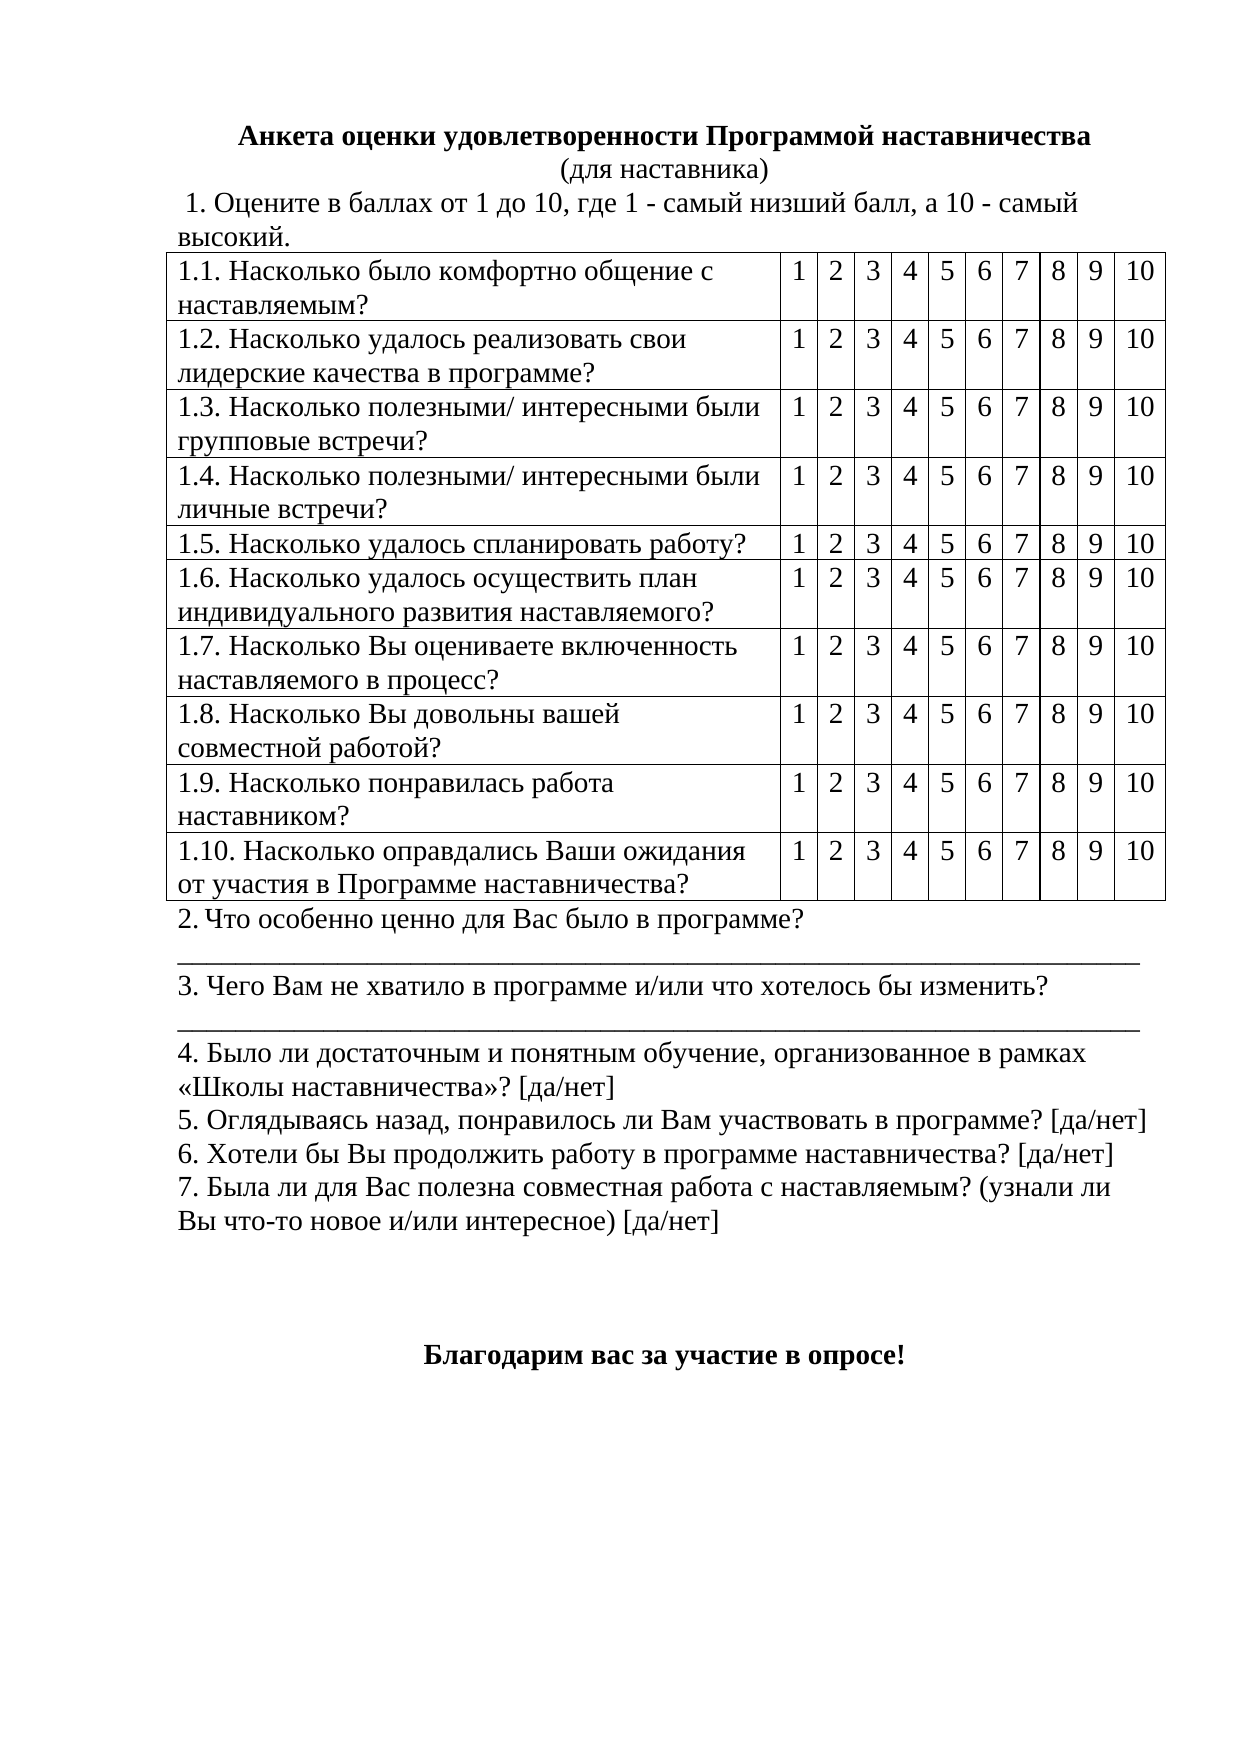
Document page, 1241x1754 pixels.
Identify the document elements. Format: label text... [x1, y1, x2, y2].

text Анкета оценки удовлетворенности Программой наставничества [177, 118, 1152, 152]
table_cell 9 [1078, 697, 1114, 764]
table_header 1 [781, 253, 817, 320]
table_cell 7 [1003, 765, 1039, 832]
table_cell 2 [818, 526, 854, 559]
text (для наставника) [177, 152, 1152, 185]
table_cell 5 [929, 526, 965, 559]
table_cell 5 [929, 321, 965, 388]
table_cell 6 [966, 526, 1002, 559]
table_cell 4 [892, 458, 928, 525]
table_cell 5 [929, 697, 965, 764]
table_cell 7 [1003, 390, 1039, 457]
table_cell 4 [892, 833, 928, 900]
table_cell 9 [1078, 833, 1114, 900]
table_cell 1 [781, 833, 817, 900]
table_header 4 [892, 253, 928, 320]
table_cell 1.2. Насколько удалось реализовать свои лидерские качества в программе? [167, 321, 780, 388]
table_header 3 [855, 253, 891, 320]
table_cell 1 [781, 526, 817, 559]
table_cell 6 [966, 560, 1002, 627]
table_cell 8 [1041, 833, 1077, 900]
table_cell 9 [1078, 560, 1114, 627]
table_cell 6 [966, 765, 1002, 832]
table_cell 7 [1003, 526, 1039, 559]
table_cell 3 [855, 321, 891, 388]
table_cell 10 [1115, 390, 1165, 457]
table_cell 5 [929, 560, 965, 627]
table_cell 3 [855, 560, 891, 627]
table_header 5 [929, 253, 965, 320]
table_cell 10 [1115, 560, 1165, 627]
table_cell 8 [1041, 526, 1077, 559]
table_cell 3 [855, 833, 891, 900]
table_cell 5 [929, 765, 965, 832]
table_cell 3 [855, 390, 891, 457]
table_cell 4 [892, 697, 928, 764]
table_cell 1 [781, 765, 817, 832]
table_header 2 [818, 253, 854, 320]
table_cell 7 [1003, 560, 1039, 627]
table_cell 8 [1041, 629, 1077, 696]
table_cell 7 [1003, 629, 1039, 696]
table_cell 6 [966, 833, 1002, 900]
table_header 1.1. Насколько было комфортно общение с наставляемым? [167, 253, 780, 320]
table_cell 3 [855, 526, 891, 559]
table_header 7 [1003, 253, 1039, 320]
table_cell 8 [1041, 765, 1077, 832]
table_cell 4 [892, 526, 928, 559]
table_cell 10 [1115, 526, 1165, 559]
text 5. Оглядываясь назад, понравилось ли Вам участвовать в программе? [да/нет] 6. Хотели бы Вы продолжить работу в программе наставничества? [да/нет] [177, 1102, 1152, 1169]
table_cell 5 [929, 629, 965, 696]
text 1. Оцените в баллах от 1 до 10, где 1 - самый низший балл, а 10 - самый высокий. [177, 185, 1152, 252]
table_header 10 [1115, 253, 1165, 320]
table_cell 3 [855, 697, 891, 764]
table_cell 2 [818, 560, 854, 627]
table_cell 6 [966, 629, 1002, 696]
table_cell 7 [1003, 697, 1039, 764]
table_cell 5 [929, 458, 965, 525]
table_cell 2 [818, 390, 854, 457]
table_cell 8 [1041, 697, 1077, 764]
table_cell 3 [855, 765, 891, 832]
table_cell 9 [1078, 321, 1114, 388]
table_cell 9 [1078, 390, 1114, 457]
table_cell 9 [1078, 526, 1114, 559]
table_cell 10 [1115, 697, 1165, 764]
table_header 9 [1078, 253, 1114, 320]
table_cell 2 [818, 458, 854, 525]
table_cell 1.3. Насколько полезными/ интересными были групповые встречи? [167, 390, 780, 457]
table_header 8 [1041, 253, 1077, 320]
table_cell 8 [1041, 458, 1077, 525]
table_cell 8 [1041, 390, 1077, 457]
table_cell 6 [966, 390, 1002, 457]
table_cell 10 [1115, 458, 1165, 525]
text Благодарим вас за участие в опросе! [177, 1337, 1152, 1371]
table_cell 3 [855, 629, 891, 696]
table_cell 5 [929, 833, 965, 900]
table_cell 1.6. Насколько удалось осуществить план индивидуального развития наставляемого? [167, 560, 780, 627]
table_cell 1.9. Насколько понравилась работа наставником? [167, 765, 780, 832]
table_cell 2 [818, 765, 854, 832]
text 3. Чего Вам не хватило в программе и/или что хотелось бы изменить? __________________________________________________________________ [177, 968, 1152, 1035]
table_cell 9 [1078, 765, 1114, 832]
table_cell 6 [966, 697, 1002, 764]
table_cell 3 [855, 458, 891, 525]
table_cell 2 [818, 629, 854, 696]
table_cell 5 [929, 390, 965, 457]
table_cell 7 [1003, 833, 1039, 900]
table_cell 7 [1003, 458, 1039, 525]
table_cell 1 [781, 560, 817, 627]
table_cell 10 [1115, 833, 1165, 900]
table_cell 6 [966, 321, 1002, 388]
table_cell 4 [892, 390, 928, 457]
table_header 6 [966, 253, 1002, 320]
table_cell 10 [1115, 321, 1165, 388]
table_cell 2 [818, 697, 854, 764]
table_cell 4 [892, 321, 928, 388]
table_cell 8 [1041, 321, 1077, 388]
table_cell 2 [818, 833, 854, 900]
text 7. Была ли для Вас полезна совместная работа с наставляемым? (узнали ли Вы что-то новое и/или интересное) [да/нет] [177, 1169, 1152, 1236]
table_cell 7 [1003, 321, 1039, 388]
table_cell 4 [892, 629, 928, 696]
table_cell 1.5. Насколько удалось спланировать работу? [167, 526, 780, 559]
table_cell 9 [1078, 629, 1114, 696]
table_cell 1.4. Насколько полезными/ интересными были личные встречи? [167, 458, 780, 525]
table_cell 10 [1115, 629, 1165, 696]
table_cell 8 [1041, 560, 1077, 627]
table_cell 2 [818, 321, 854, 388]
table_cell 1.10. Насколько оправдались Ваши ожидания от участия в Программе наставничества? [167, 833, 780, 900]
text 2. Что особенно ценно для Вас было в программе? __________________________________________________________________ [177, 901, 1152, 968]
table_cell 4 [892, 560, 928, 627]
text 4. Было ли достаточным и понятным обучение, организованное в рамках «Школы наставничества»? [да/нет] [177, 1035, 1152, 1102]
table_cell 4 [892, 765, 928, 832]
table_cell 1.7. Насколько Вы оцениваете включенность наставляемого в процесс? [167, 629, 780, 696]
table_cell 1 [781, 629, 817, 696]
table_cell 9 [1078, 458, 1114, 525]
table_cell 1 [781, 390, 817, 457]
table_cell 1.8. Насколько Вы довольны вашей совместной работой? [167, 697, 780, 764]
table_cell 6 [966, 458, 1002, 525]
table_cell 1 [781, 697, 817, 764]
table_cell 1 [781, 321, 817, 388]
table_cell 10 [1115, 765, 1165, 832]
table_cell 1 [781, 458, 817, 525]
